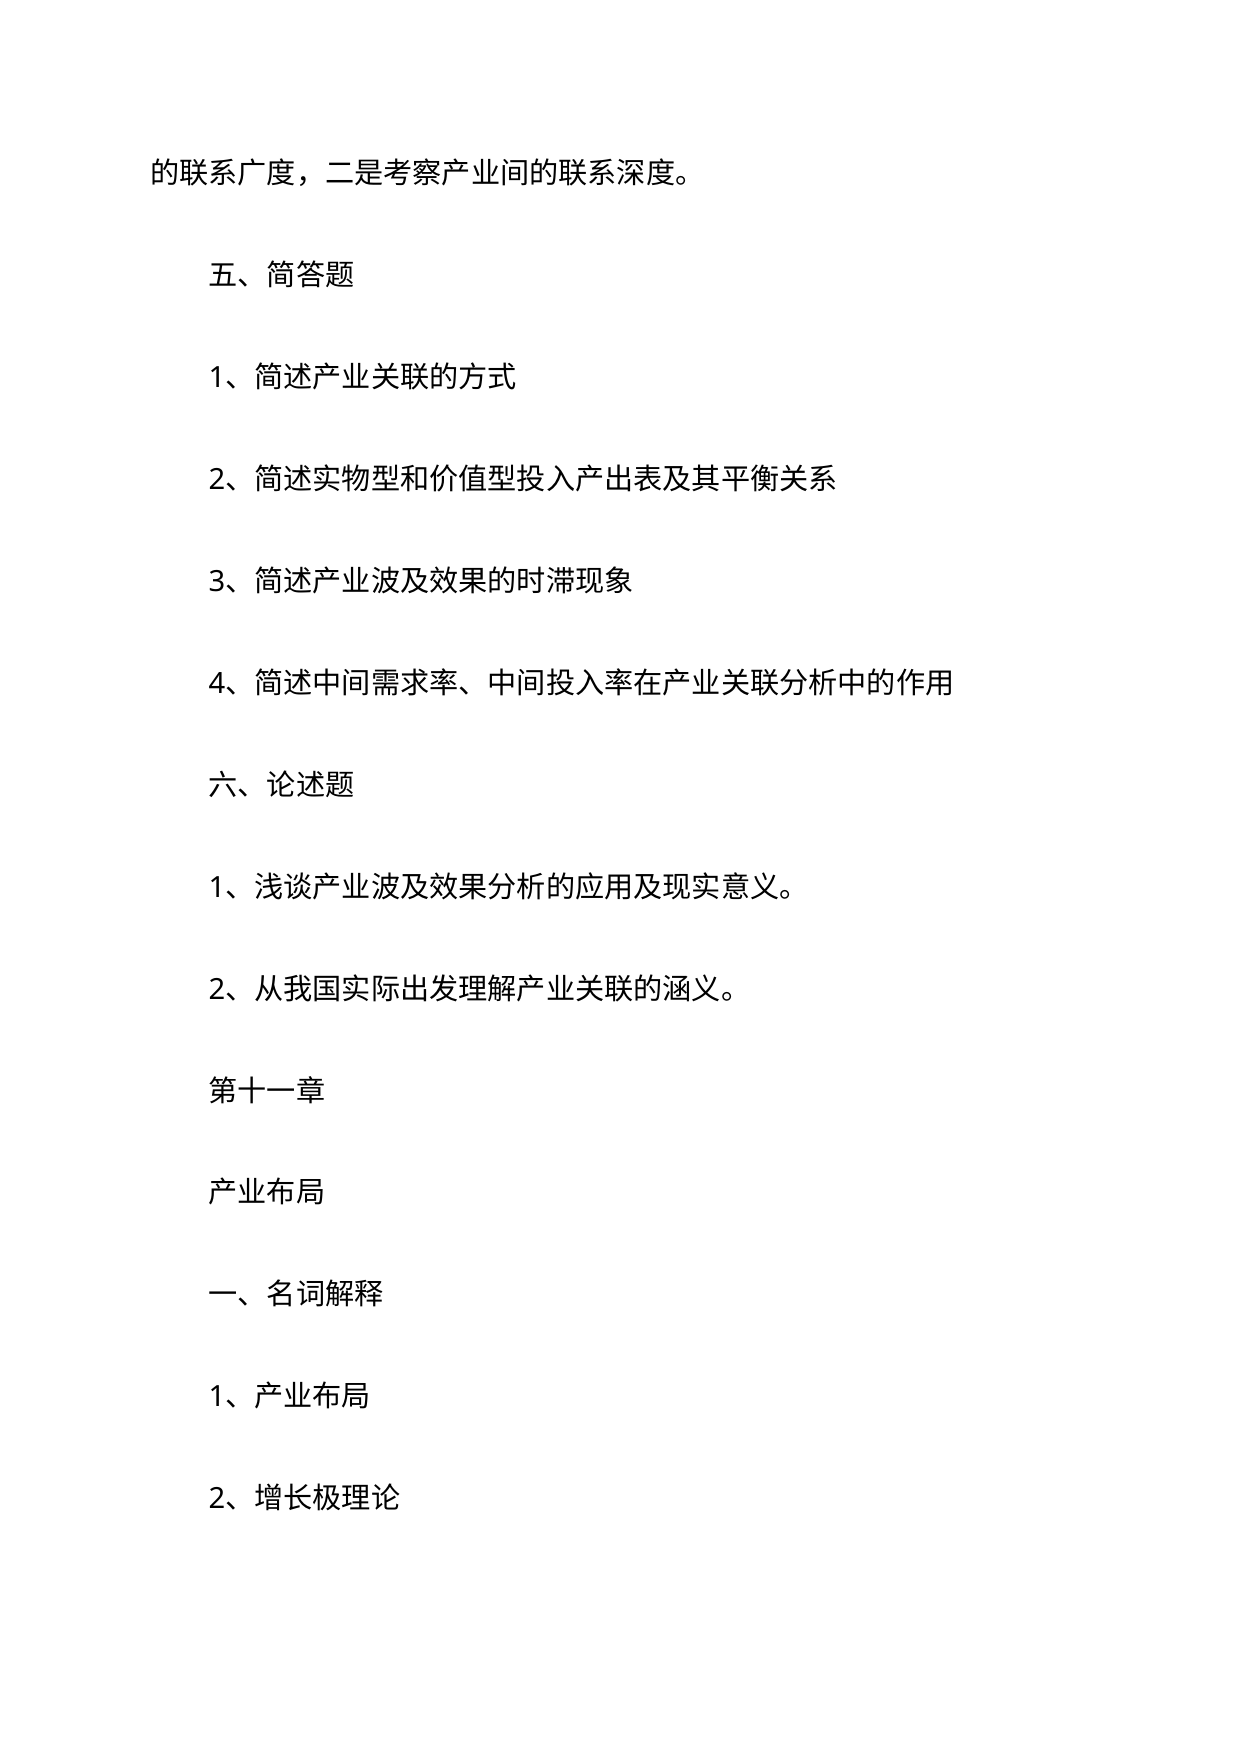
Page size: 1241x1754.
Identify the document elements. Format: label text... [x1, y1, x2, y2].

text 1、浅谈产业波及效果分析的应用及现实意义。 [150, 863, 1090, 906]
text 第十一章 [150, 1067, 1090, 1109]
text 3、简述产业波及效果的时滞现象 [150, 557, 1090, 600]
text 2、简述实物型和价值型投入产出表及其平衡关系 [150, 456, 1090, 498]
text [150, 150, 1090, 192]
text 六、论述题 [150, 761, 1090, 804]
text 五、简答题 [150, 252, 1090, 294]
text 产业布局 [150, 1169, 1090, 1211]
text 一、名词解释 [150, 1271, 1090, 1313]
text 2、增长极理论 [150, 1474, 1090, 1517]
text 1、产业布局 [150, 1372, 1090, 1415]
text 1、简述产业关联的方式 [150, 353, 1090, 396]
text 2、从我国实际出发理解产业关联的涵义。 [150, 965, 1090, 1008]
text 4、简述中间需求率、中间投入率在产业关联分析中的作用 [150, 659, 1090, 702]
